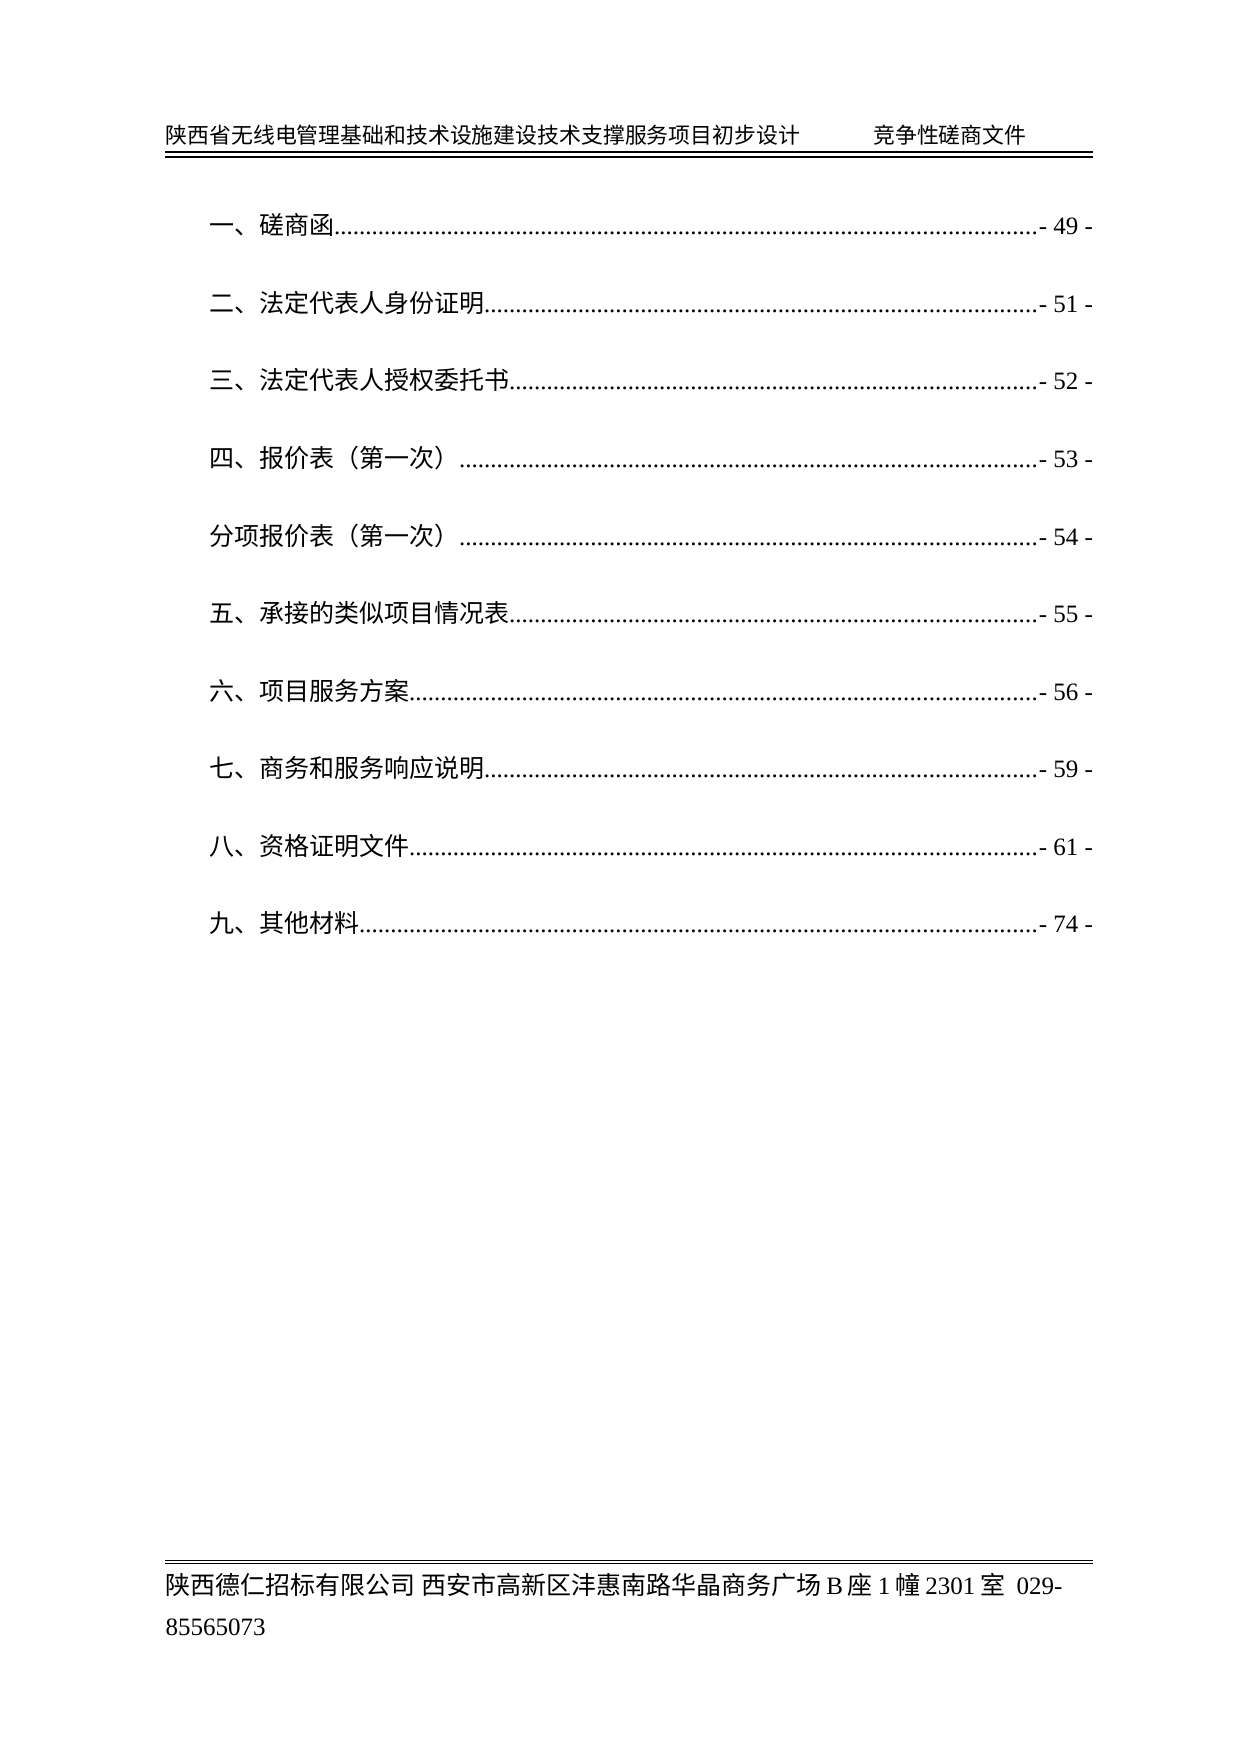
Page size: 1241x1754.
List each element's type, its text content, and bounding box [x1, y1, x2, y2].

text 三、法定代表人授权委托书 - 52 - [209, 346, 1093, 411]
text 四、报价表（第一次） - 53 - [209, 424, 1093, 489]
text 五、承接的类似项目情况表 - 55 - [209, 579, 1093, 644]
text 九、其他材料 - 74 - [209, 889, 1093, 954]
text 一、磋商函 - 49 - [209, 191, 1093, 256]
text 分项报价表（第一次） - 54 - [209, 502, 1093, 567]
text 二、法定代表人身份证明 - 51 - [209, 269, 1093, 334]
text 七、商务和服务响应说明 - 59 - [209, 734, 1093, 799]
text 六、项目服务方案 - 56 - [209, 657, 1093, 722]
text 八、资格证明文件 - 61 - [209, 812, 1093, 877]
